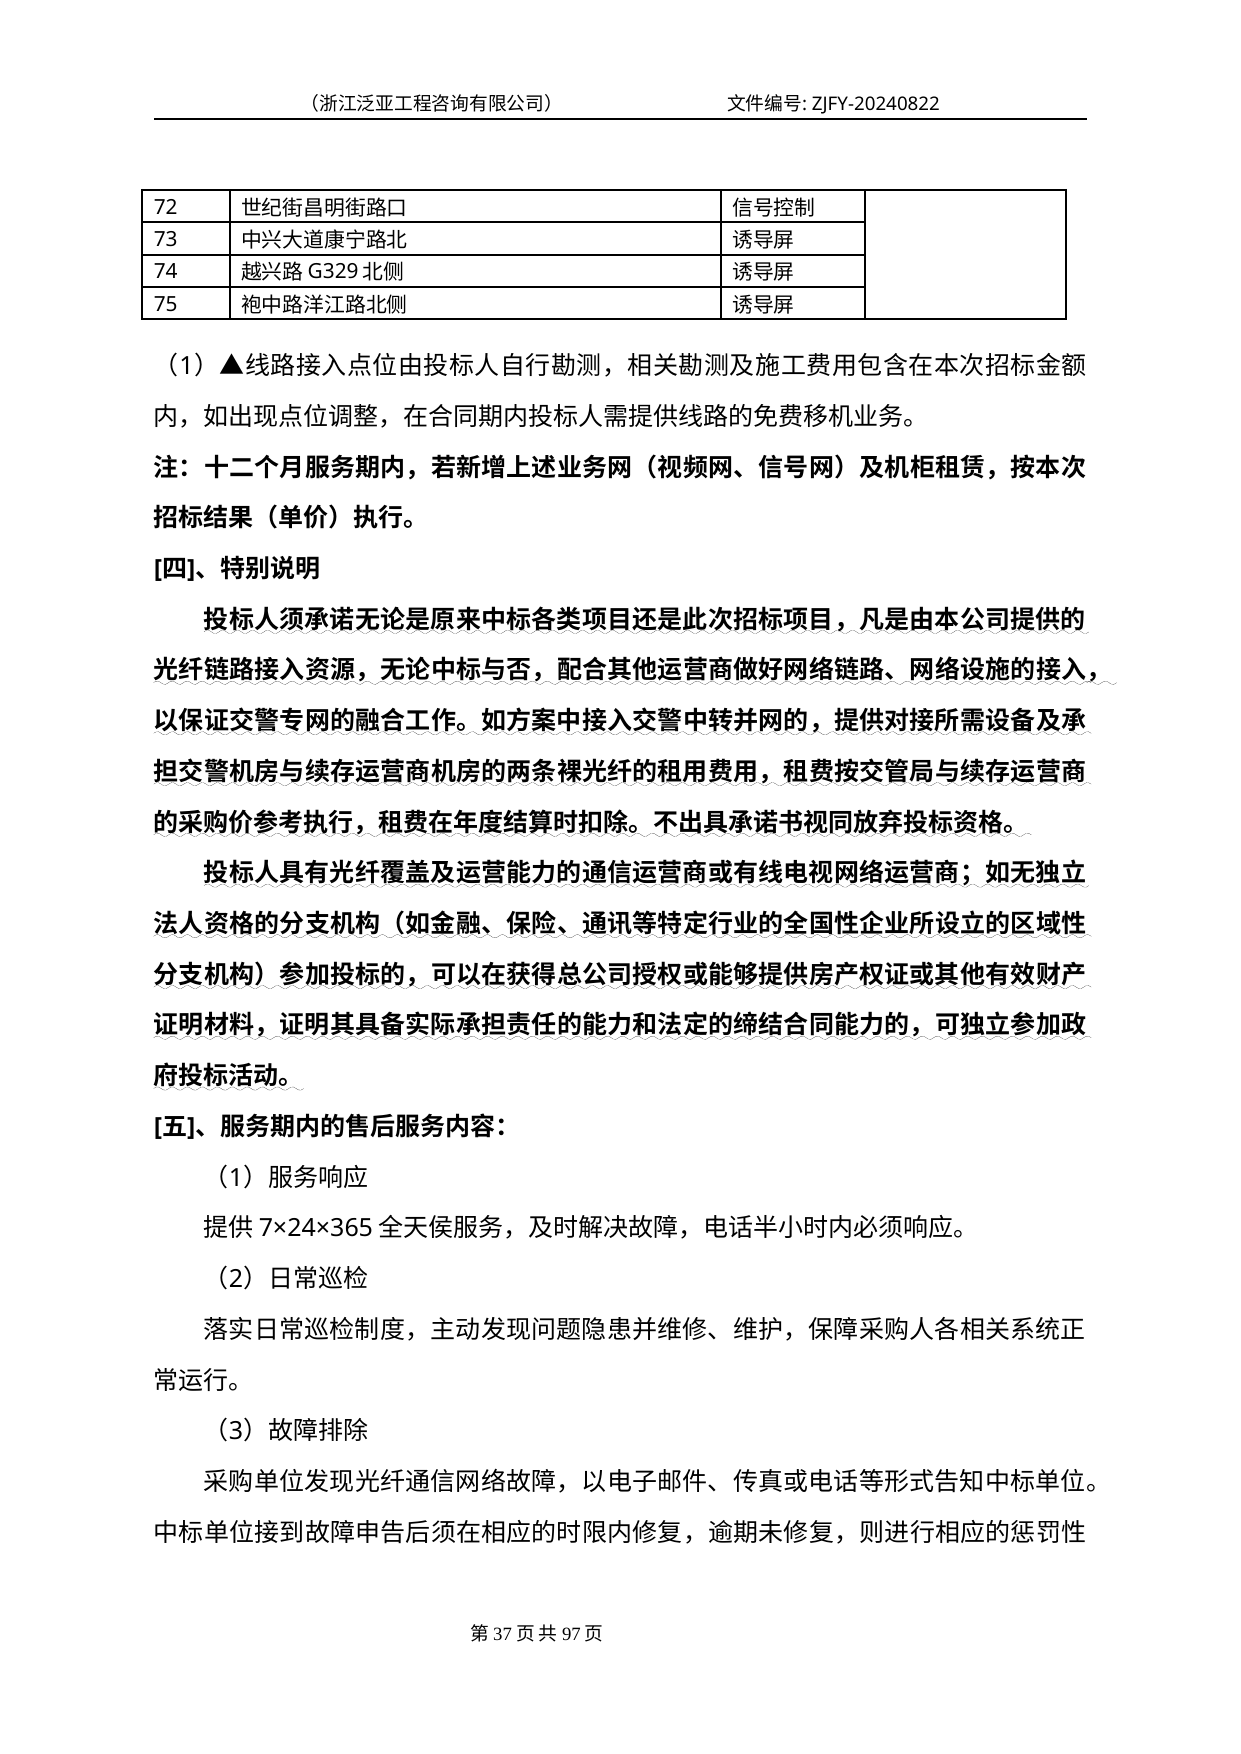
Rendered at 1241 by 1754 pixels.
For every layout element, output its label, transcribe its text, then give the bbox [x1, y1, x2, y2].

text （1）服务响应 [153, 1157, 1087, 1193]
table_cell 越兴路G329北侧 [231, 256, 720, 286]
table_cell 袍中路洋江路北侧 [231, 288, 720, 318]
table_cell 信号控制 [722, 191, 864, 221]
table_cell 中兴大道康宁路北 [231, 223, 720, 253]
text （3）故障排除 [153, 1411, 1087, 1447]
table_cell 73 [143, 223, 229, 253]
text [五]、服务期内的售后服务内容： [153, 1106, 1087, 1143]
text 落实日常巡检制度，主动发现问题隐患并维修、维护，保障采购人各相关系统正常运行。 [153, 1309, 1087, 1396]
table_cell 75 [143, 288, 229, 318]
text 投标人须承诺无论是原来中标各类项目还是此次招标项目，凡是由本公司提供的光纤链路接入资源，无论中标与否，配合其他运营商做好网络链路、网络设施的接入，以保证交警专网的融合工作。如方案中接入交警中转并网的，提供对接所需设备及承担交警机房与续存运营商机房的两条裸光纤的租用费用，租费按交管局与续存运营商的采购价参考执行，租费在年度结算时扣除。不出具承诺书视同放弃投标资格。 [153, 783, 1087, 838]
table_cell 诱导屏 [722, 256, 864, 286]
text [四]、特别说明 [153, 548, 1087, 585]
table_cell 世纪街昌明街路口 [231, 191, 720, 221]
text 投标人须承诺无论是原来中标各类项目还是此次招标项目，凡是由本公司提供的光纤链路接入资源，无论中标与否，配合其他运营商做好网络链路、网络设施的接入，以保证交警专网的融合工作。如方案中接入交警中转并网的，提供对接所需设备及承担交警机房与续存运营商机房的两条裸光纤的租用费用，租费按交管局与续存运营商的采购价参考执行，租费在年度结算时扣除。不出具承诺书视同放弃投标资格。 [153, 599, 1087, 684]
text 注：十二个月服务期内，若新增上述业务网（视频网、信号网）及机柜租赁，按本次招标结果（单价）执行。 [153, 447, 1087, 534]
text 投标人须承诺无论是原来中标各类项目还是此次招标项目，凡是由本公司提供的光纤链路接入资源，无论中标与否，配合其他运营商做好网络链路、网络设施的接入，以保证交警专网的融合工作。如方案中接入交警中转并网的，提供对接所需设备及承担交警机房与续存运营商机房的两条裸光纤的租用费用，租费按交管局与续存运营商的采购价参考执行，租费在年度结算时扣除。不出具承诺书视同放弃投标资格。 [153, 732, 1087, 785]
table_cell 74 [143, 256, 229, 286]
table_cell 72 [143, 191, 229, 221]
text 投标人须承诺无论是原来中标各类项目还是此次招标项目，凡是由本公司提供的光纤链路接入资源，无论中标与否，配合其他运营商做好网络链路、网络设施的接入，以保证交警专网的融合工作。如方案中接入交警中转并网的，提供对接所需设备及承担交警机房与续存运营商机房的两条裸光纤的租用费用，租费按交管局与续存运营商的采购价参考执行，租费在年度结算时扣除。不出具承诺书视同放弃投标资格。 [153, 682, 1087, 734]
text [153, 1462, 1087, 1548]
text 投标人具有光纤覆盖及运营能力的通信运营商或有线电视网络运营商；如无独立法人资格的分支机构（如金融、保险、通讯等特定行业的全国性企业所设立的区域性分支机构）参加投标的，可以在获得总公司授权或能够提供房产权证或其他有效财产证明材料，证明其具备实际承担责任的能力和法定的缔结合同能力的，可独立参加政府投标活动。 [153, 853, 1087, 937]
table_cell 诱导屏 [722, 288, 864, 318]
table_cell 诱导屏 [722, 223, 864, 253]
text 投标人具有光纤覆盖及运营能力的通信运营商或有线电视网络运营商；如无独立法人资格的分支机构（如金融、保险、通讯等特定行业的全国性企业所设立的区域性分支机构）参加投标的，可以在获得总公司授权或能够提供房产权证或其他有效财产证明材料，证明其具备实际承担责任的能力和法定的缔结合同能力的，可独立参加政府投标活动。 [153, 986, 1087, 1039]
text 提供7×24×365全天侯服务，及时解决故障，电话半小时内必须响应。 [153, 1208, 1087, 1244]
text （1）▲线路接入点位由投标人自行勘测，相关勘测及施工费用包含在本次招标金额内，如出现点位调整，在合同期内投标人需提供线路的免费移机业务。 [153, 346, 1087, 432]
text 投标人具有光纤覆盖及运营能力的通信运营商或有线电视网络运营商；如无独立法人资格的分支机构（如金融、保险、通讯等特定行业的全国性企业所设立的区域性分支机构）参加投标的，可以在获得总公司授权或能够提供房产权证或其他有效财产证明材料，证明其具备实际承担责任的能力和法定的缔结合同能力的，可独立参加政府投标活动。 [153, 935, 1087, 988]
text 投标人具有光纤覆盖及运营能力的通信运营商或有线电视网络运营商；如无独立法人资格的分支机构（如金融、保险、通讯等特定行业的全国性企业所设立的区域性分支机构）参加投标的，可以在获得总公司授权或能够提供房产权证或其他有效财产证明材料，证明其具备实际承担责任的能力和法定的缔结合同能力的，可独立参加政府投标活动。 [153, 1037, 1087, 1092]
list 日常巡检 [153, 1259, 1087, 1295]
